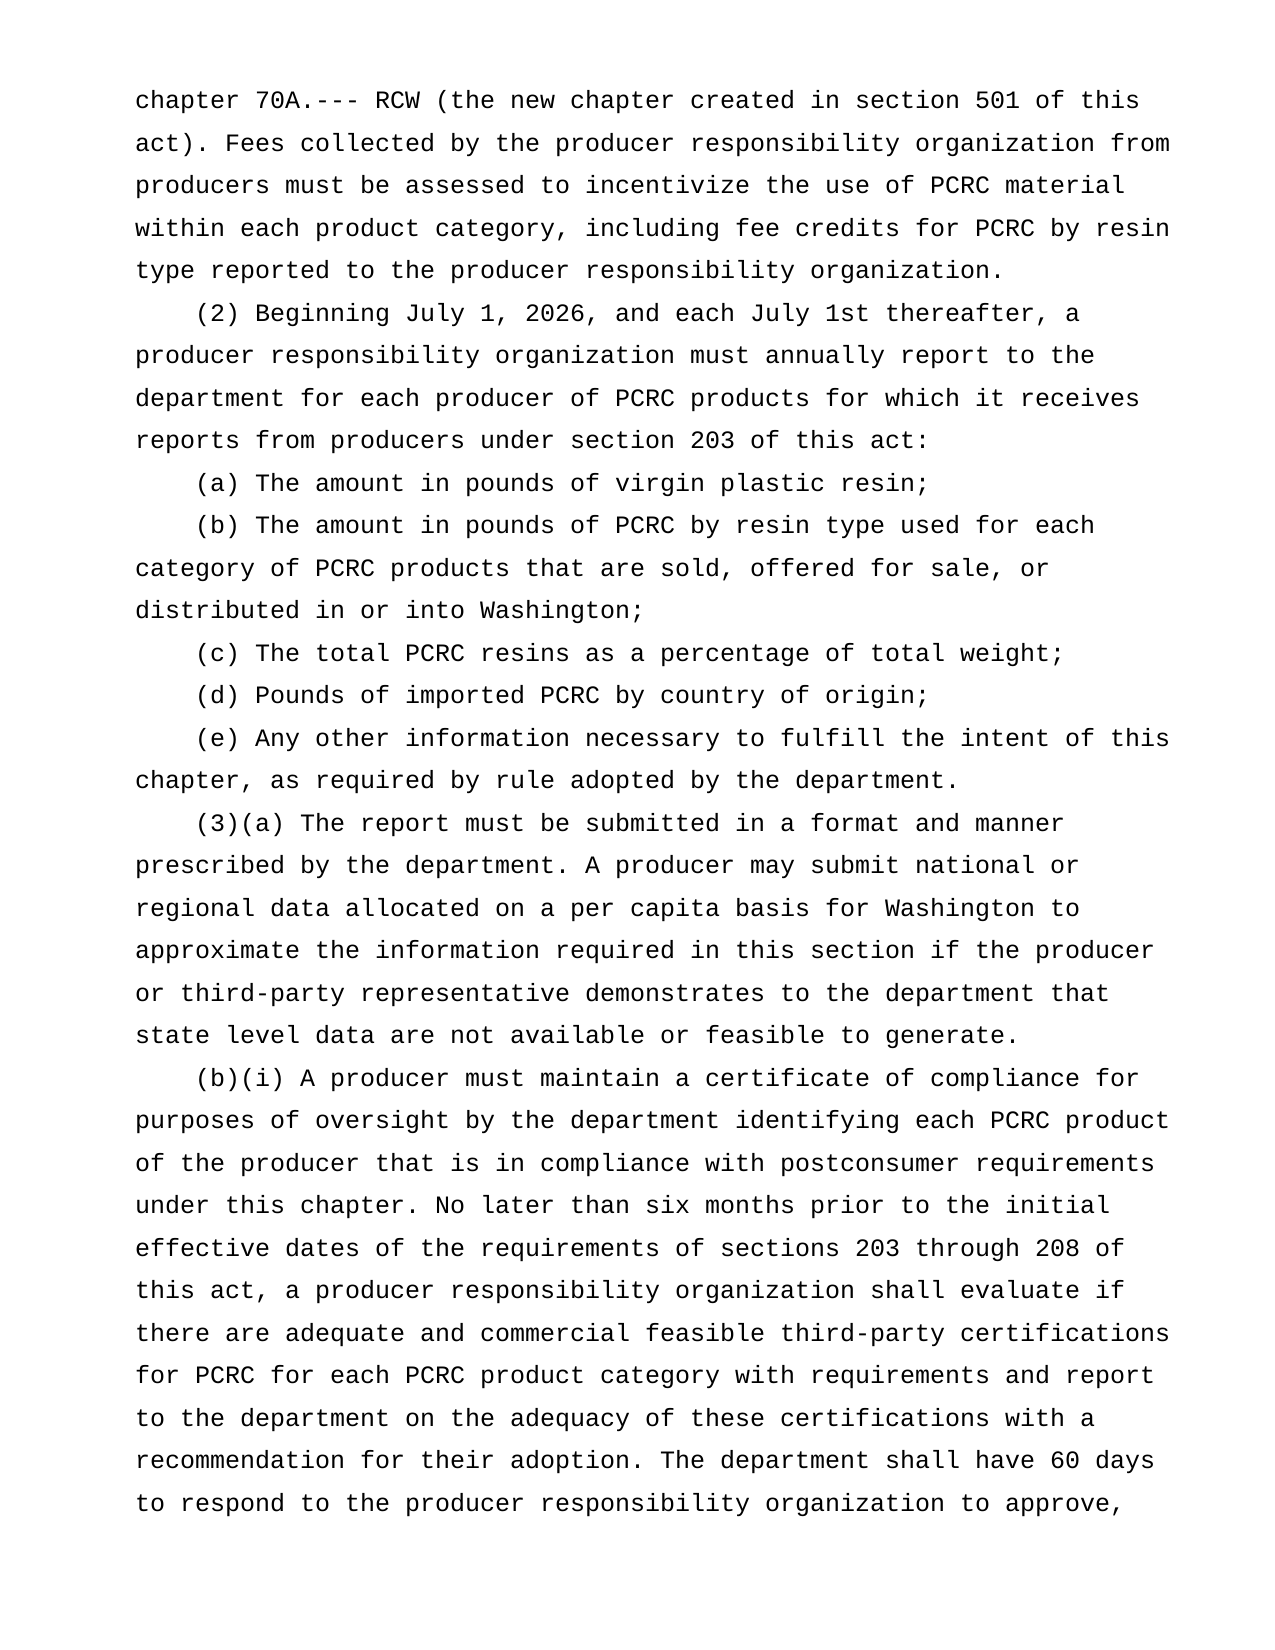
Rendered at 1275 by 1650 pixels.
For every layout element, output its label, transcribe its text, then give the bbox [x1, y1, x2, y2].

text (d) Pounds of imported PCRC by country of origin; [135, 670, 1170, 712]
text (b) The amount in pounds of PCRC by resin type used for each category of PCRC products that are sold, offered for sale, or distributed in or into Washington; [135, 500, 1170, 627]
text (e) Any other information necessary to fulfill the intent of this chapter, as required by rule adopted by the department. [135, 712, 1170, 797]
text (a) The amount in pounds of virgin plastic resin; [135, 457, 1170, 500]
text (2) Beginning July 1, 2026, and each July 1st thereafter, a producer responsibility organization must annually report to the department for each producer of PCRC products for which it receives reports from producers under section 203 of this act: [135, 287, 1170, 457]
text (3)(a) The report must be submitted in a format and manner prescribed by the department. A producer may submit national or regional data allocated on a per capita basis for Washington to approximate the information required in this section if the producer or third-party representative demonstrates to the department that state level data are not available or feasible to generate. [135, 797, 1170, 1052]
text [135, 1052, 1170, 1520]
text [135, 75, 1170, 287]
text (c) The total PCRC resins as a percentage of total weight; [135, 627, 1170, 670]
